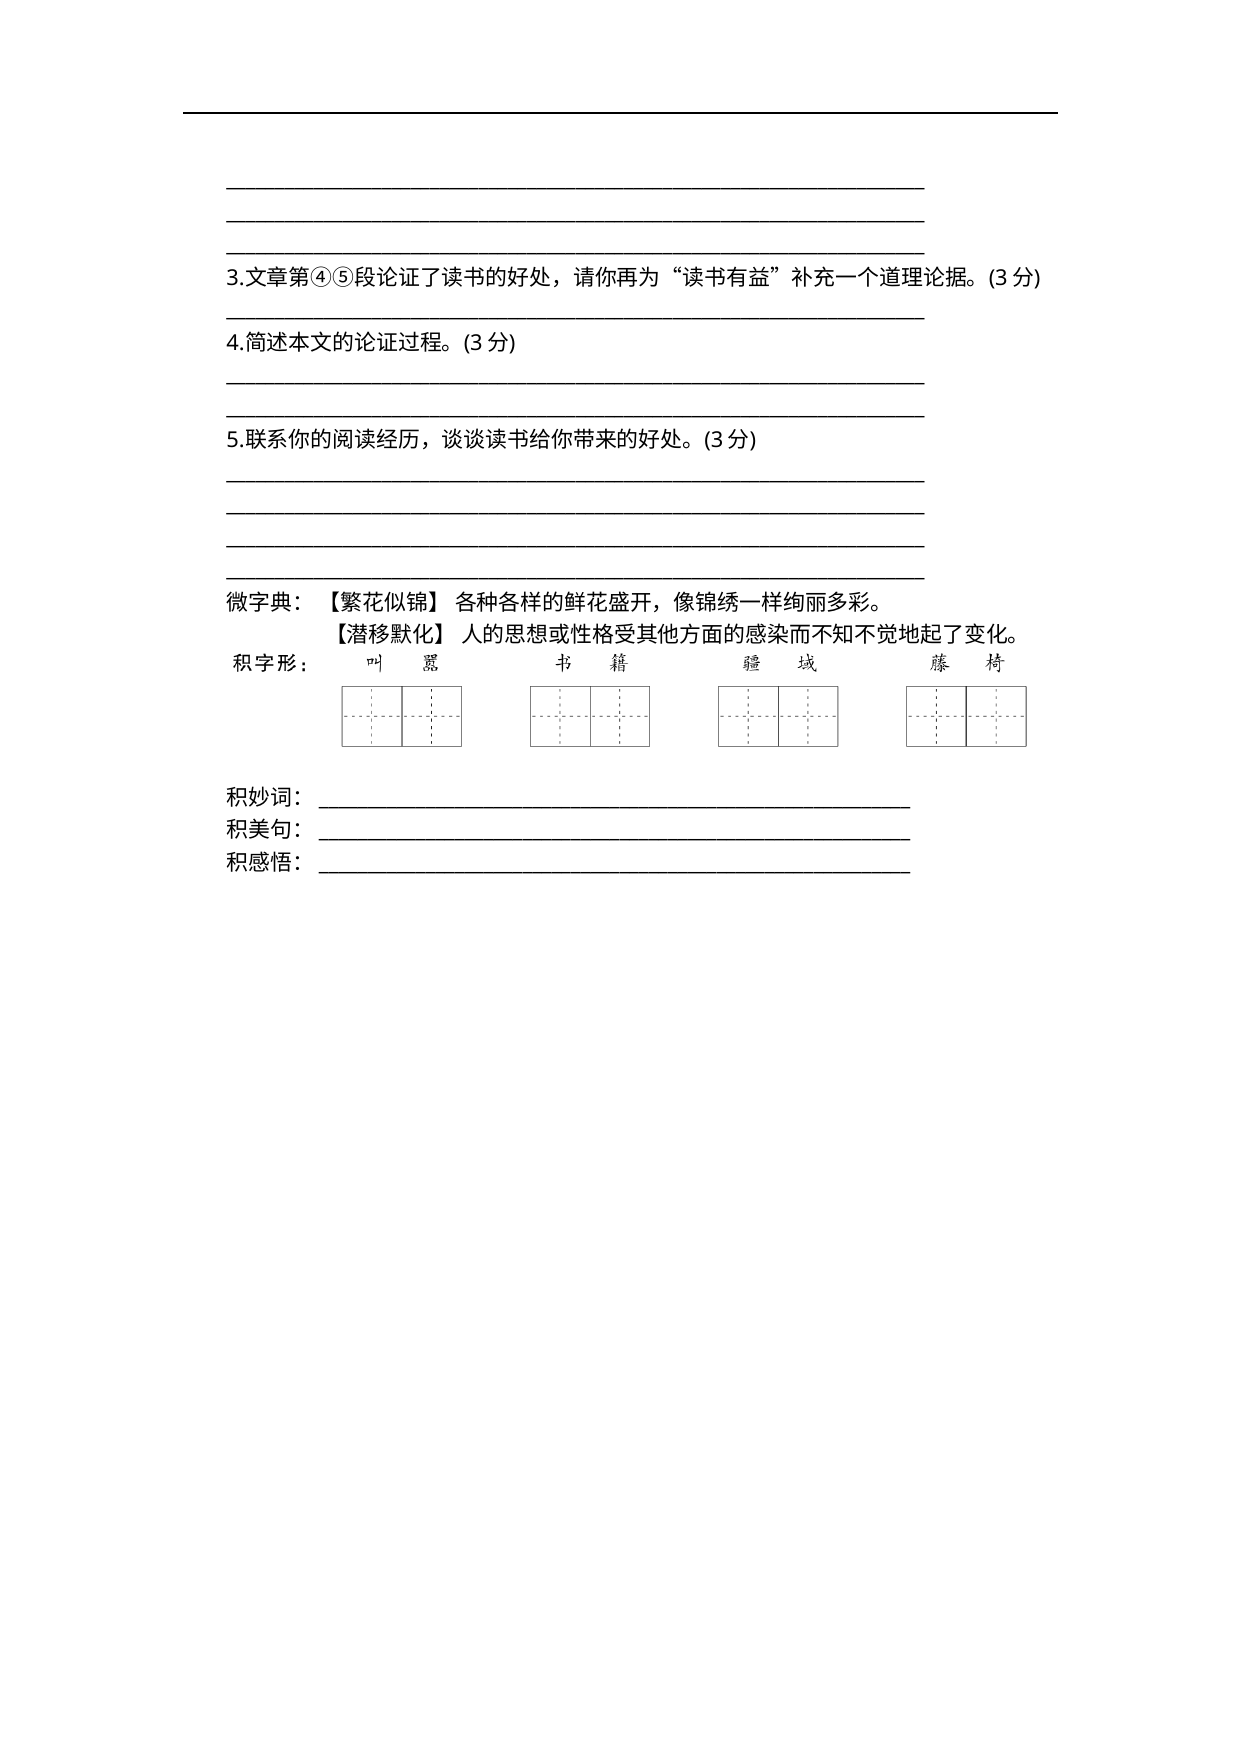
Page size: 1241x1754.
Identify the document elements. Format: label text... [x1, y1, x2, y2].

text 积妙词： _____________________________________________________________ [182, 779, 1058, 812]
text 3.文章第④⑤段论证了读书的好处，请你再为“读书有益”补充一个道理论据。(3分) [182, 259, 1058, 292]
text ________________________________________________________________________ [182, 519, 1058, 552]
picture [226, 649, 1035, 751]
text ________________________________________________________________________ [182, 389, 1058, 422]
text 5.联系你的阅读经历，谈谈读书给你带来的好处。(3分) [182, 422, 1058, 454]
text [182, 162, 1058, 194]
text ________________________________________________________________________ [182, 357, 1058, 389]
text 微字典： 【繁花似锦】 各种各样的鲜花盛开，像锦绣一样绚丽多彩。 [182, 584, 1058, 617]
text 积感悟： _____________________________________________________________ [182, 844, 1058, 877]
text ________________________________________________________________________ [182, 292, 1058, 324]
text 【潜移默化】 人的思想或性格受其他方面的感染而不知不觉地起了变化。 [182, 617, 1058, 649]
text 积美句： _____________________________________________________________ [182, 812, 1058, 844]
text ________________________________________________________________________ [182, 552, 1058, 584]
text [182, 194, 1058, 227]
text ________________________________________________________________________ [182, 454, 1058, 487]
text 4.简述本文的论证过程。(3分) [182, 324, 1058, 357]
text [182, 227, 1058, 259]
text ________________________________________________________________________ [182, 487, 1058, 519]
